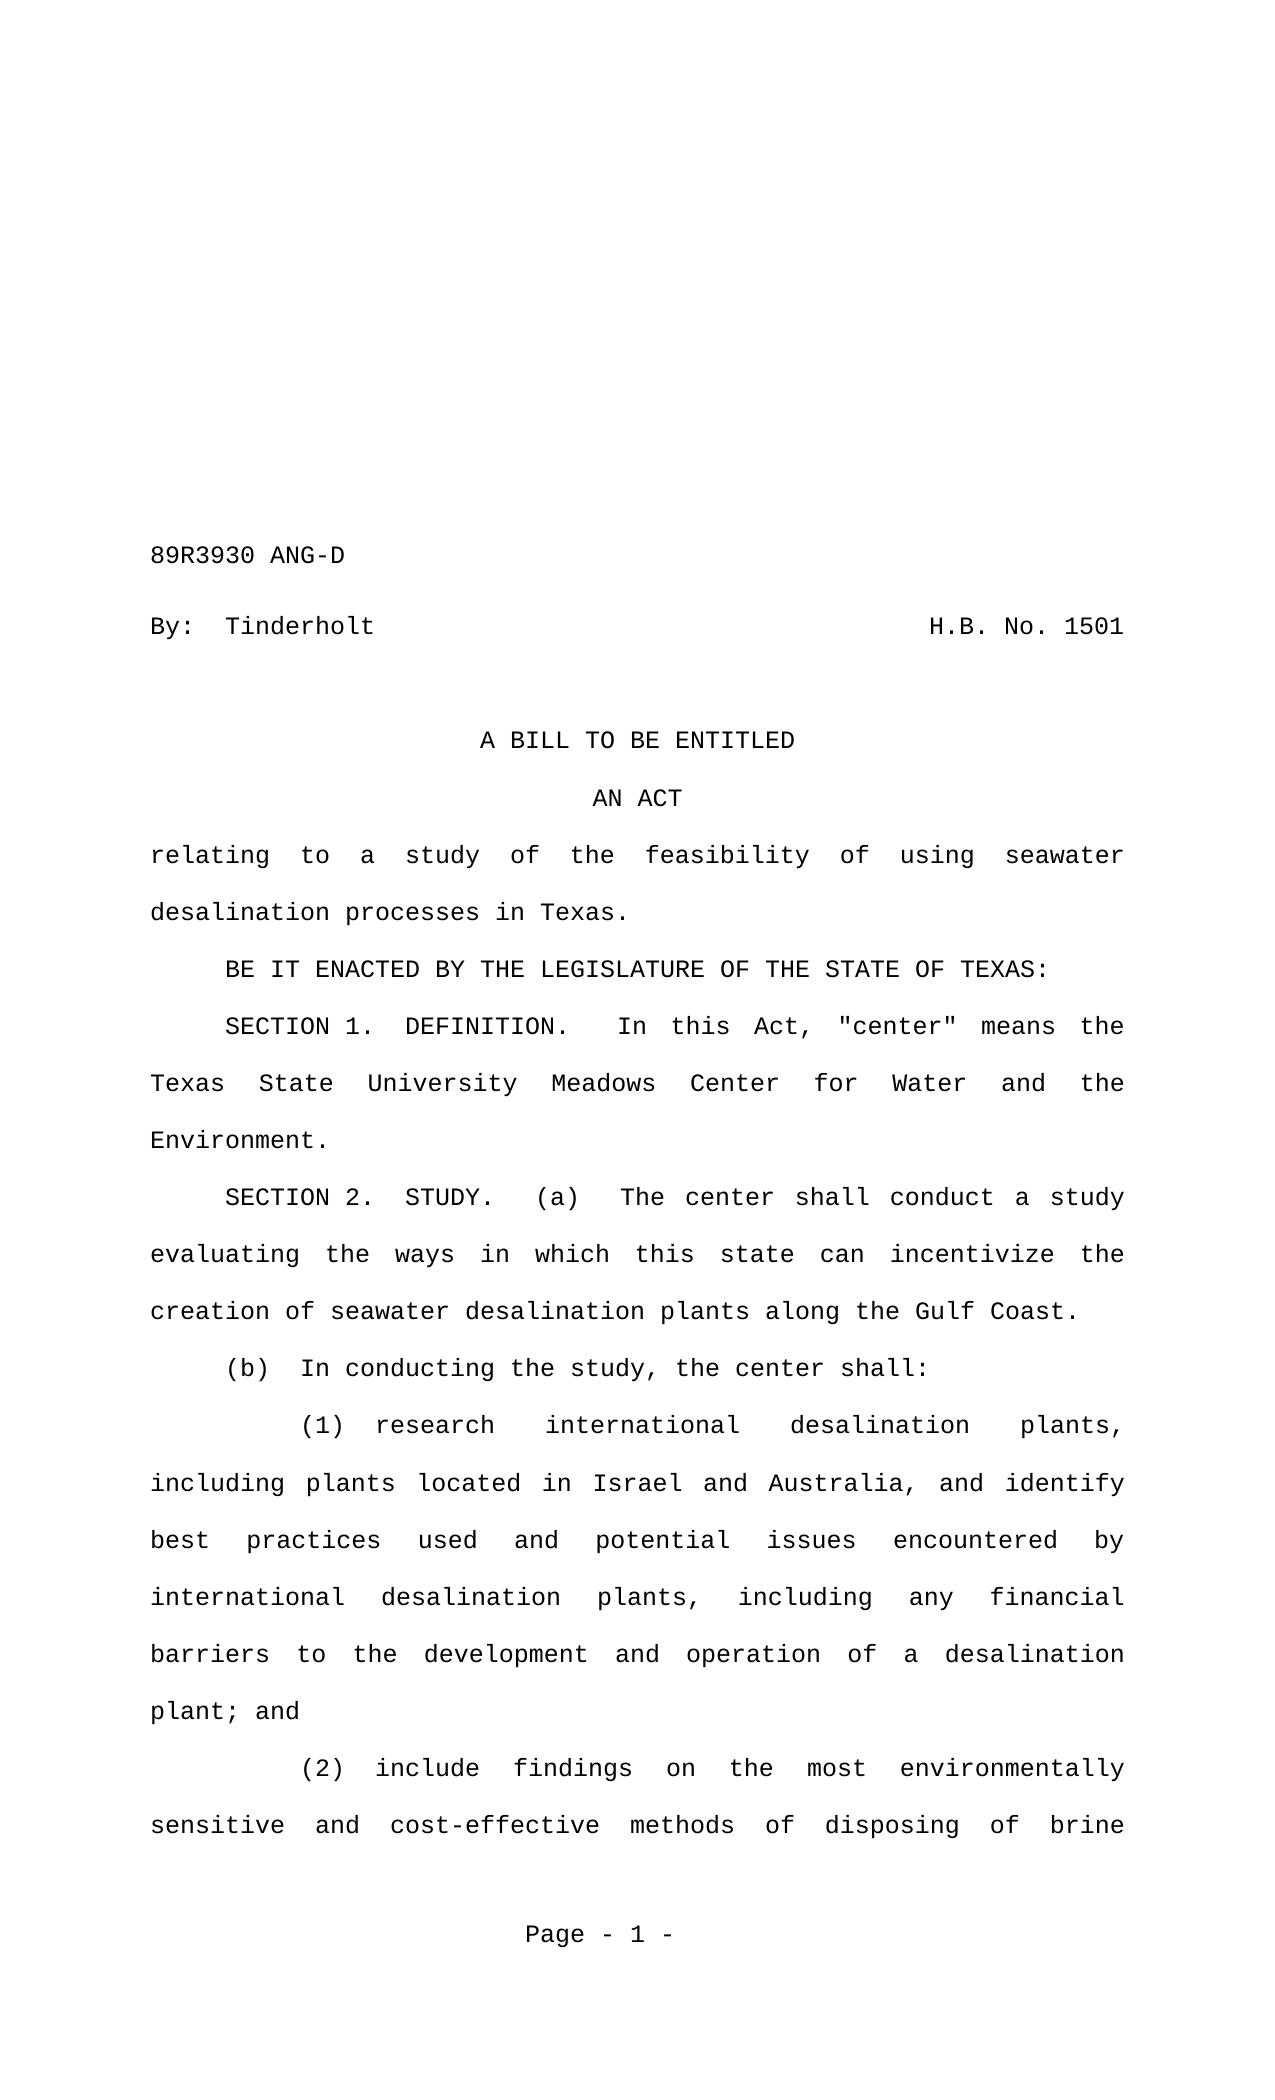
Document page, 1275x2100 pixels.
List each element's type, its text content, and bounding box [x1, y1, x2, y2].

text BE IT ENACTED BY THE LEGISLATURE OF THE STATE OF TEXAS: [150, 956, 1125, 985]
text SECTION 2. STUDY. (a) The center shall conduct a study evaluating the ways in which this state can incentivize the creation of seawater desalination plants along the Gulf Coast. [150, 1184, 1125, 1327]
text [150, 1755, 1125, 1841]
text By: Tinderholt H.B. No. 1501 [150, 614, 1125, 642]
text (1) research international desalination plants, including plants located in Israel and Australia, and identify best practices used and potential issues encountered by international desalination plants, including any financial barriers to the development and operation of a desalination plant; and [150, 1413, 1125, 1727]
text 89R3930 ANG-D [150, 542, 1125, 571]
text A BILL TO BE ENTITLED [150, 728, 1125, 756]
text SECTION 1. DEFINITION. In this Act, "center" means the Texas State University Meadows Center for Water and the Environment. [150, 1013, 1125, 1156]
text relating to a study of the feasibility of using seawater desalination processes in Texas. [150, 842, 1125, 928]
text (b) In conducting the study, the center shall: [150, 1356, 1125, 1384]
text AN ACT [150, 785, 1125, 813]
